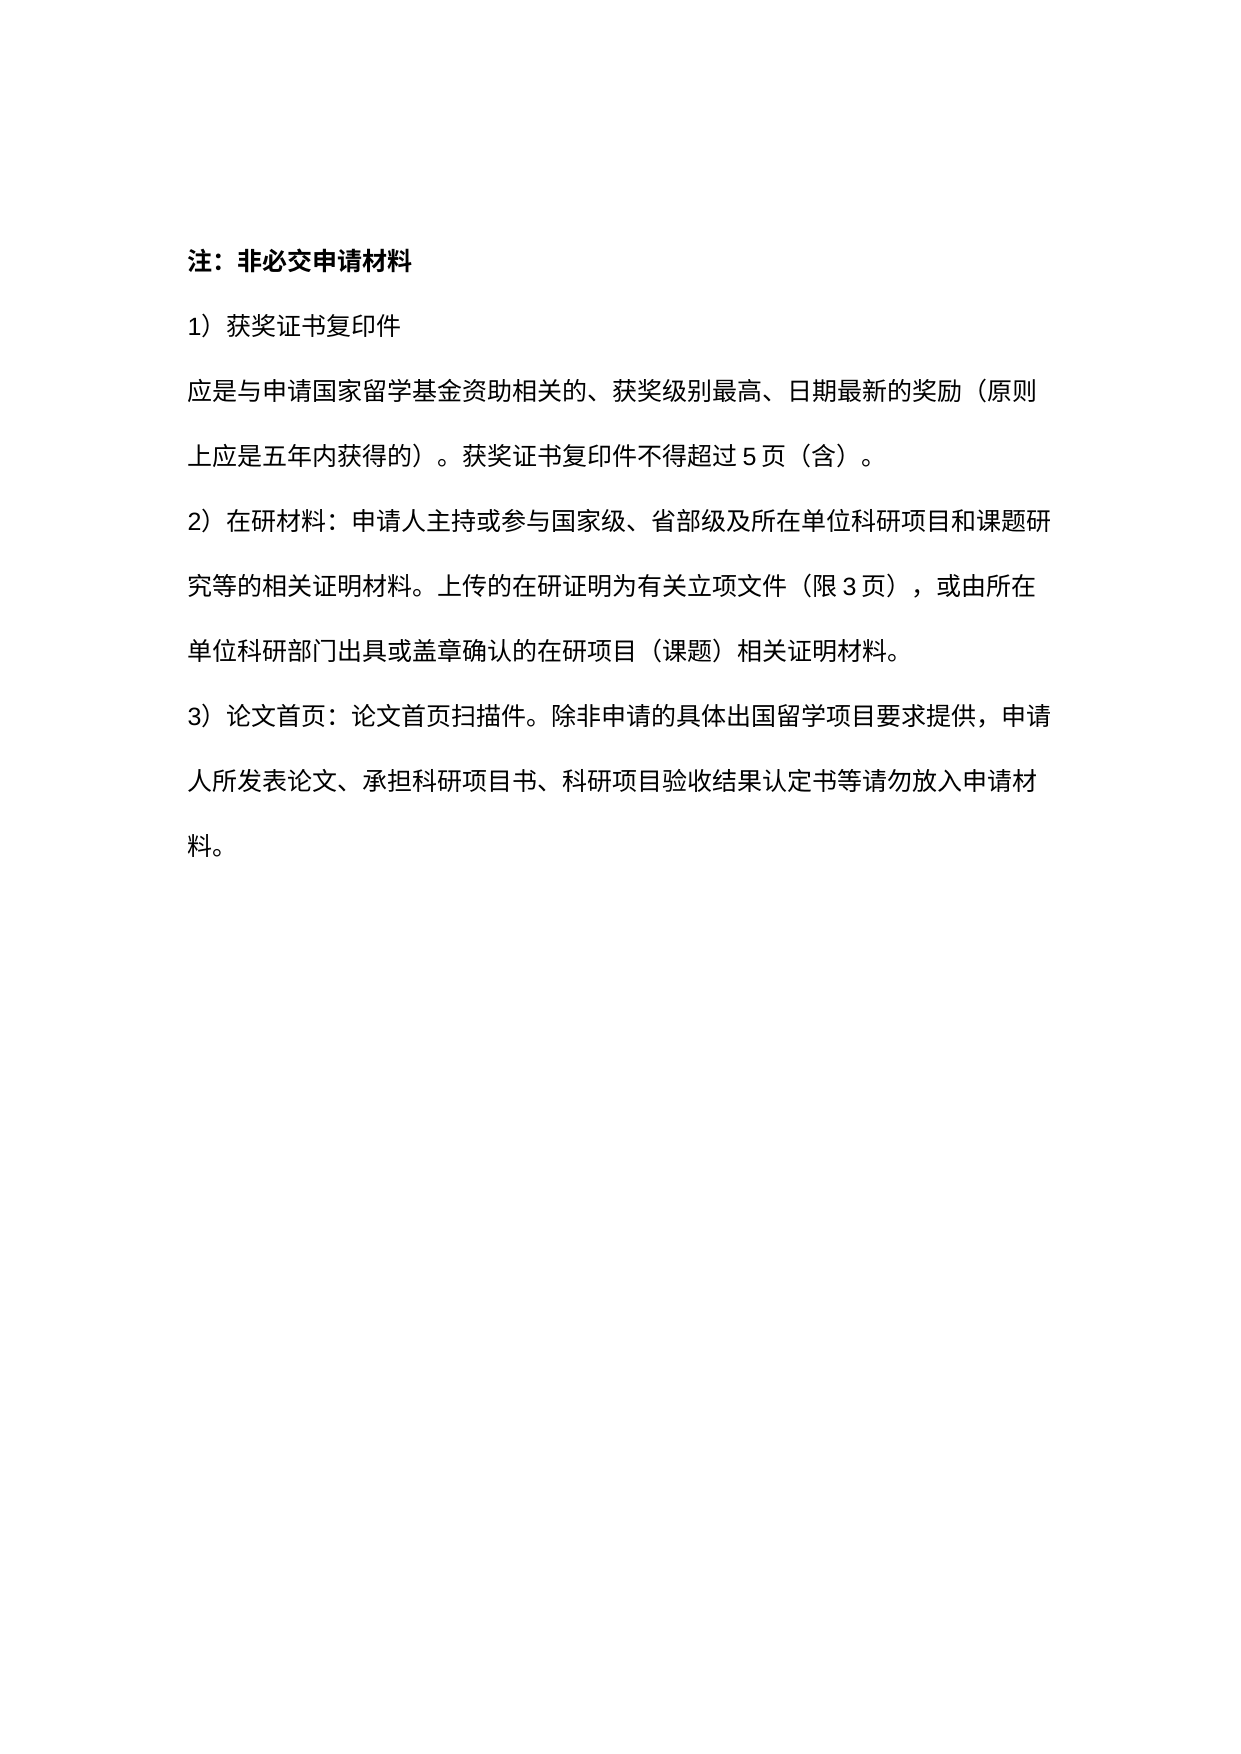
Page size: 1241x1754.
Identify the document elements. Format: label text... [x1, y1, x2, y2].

text 注：非必交申请材料 [187, 227, 1053, 292]
text 应是与申请国家留学基金资助相关的、获奖级别最高、日期最新的奖励（原则上应是五年内获得的）。获奖证书复印件不得超过5页（含）。 [187, 357, 1053, 487]
text 2）在研材料：申请人主持或参与国家级、省部级及所在单位科研项目和课题研究等的相关证明材料。上传的在研证明为有关立项文件（限3页），或由所在单位科研部门出具或盖章确认的在研项目（课题）相关证明材料。 [187, 487, 1053, 682]
text 3）论文首页：论文首页扫描件。除非申请的具体出国留学项目要求提供，申请人所发表论文、承担科研项目书、科研项目验收结果认定书等请勿放入申请材料。 [187, 682, 1053, 877]
text 1）获奖证书复印件 [187, 292, 1053, 357]
